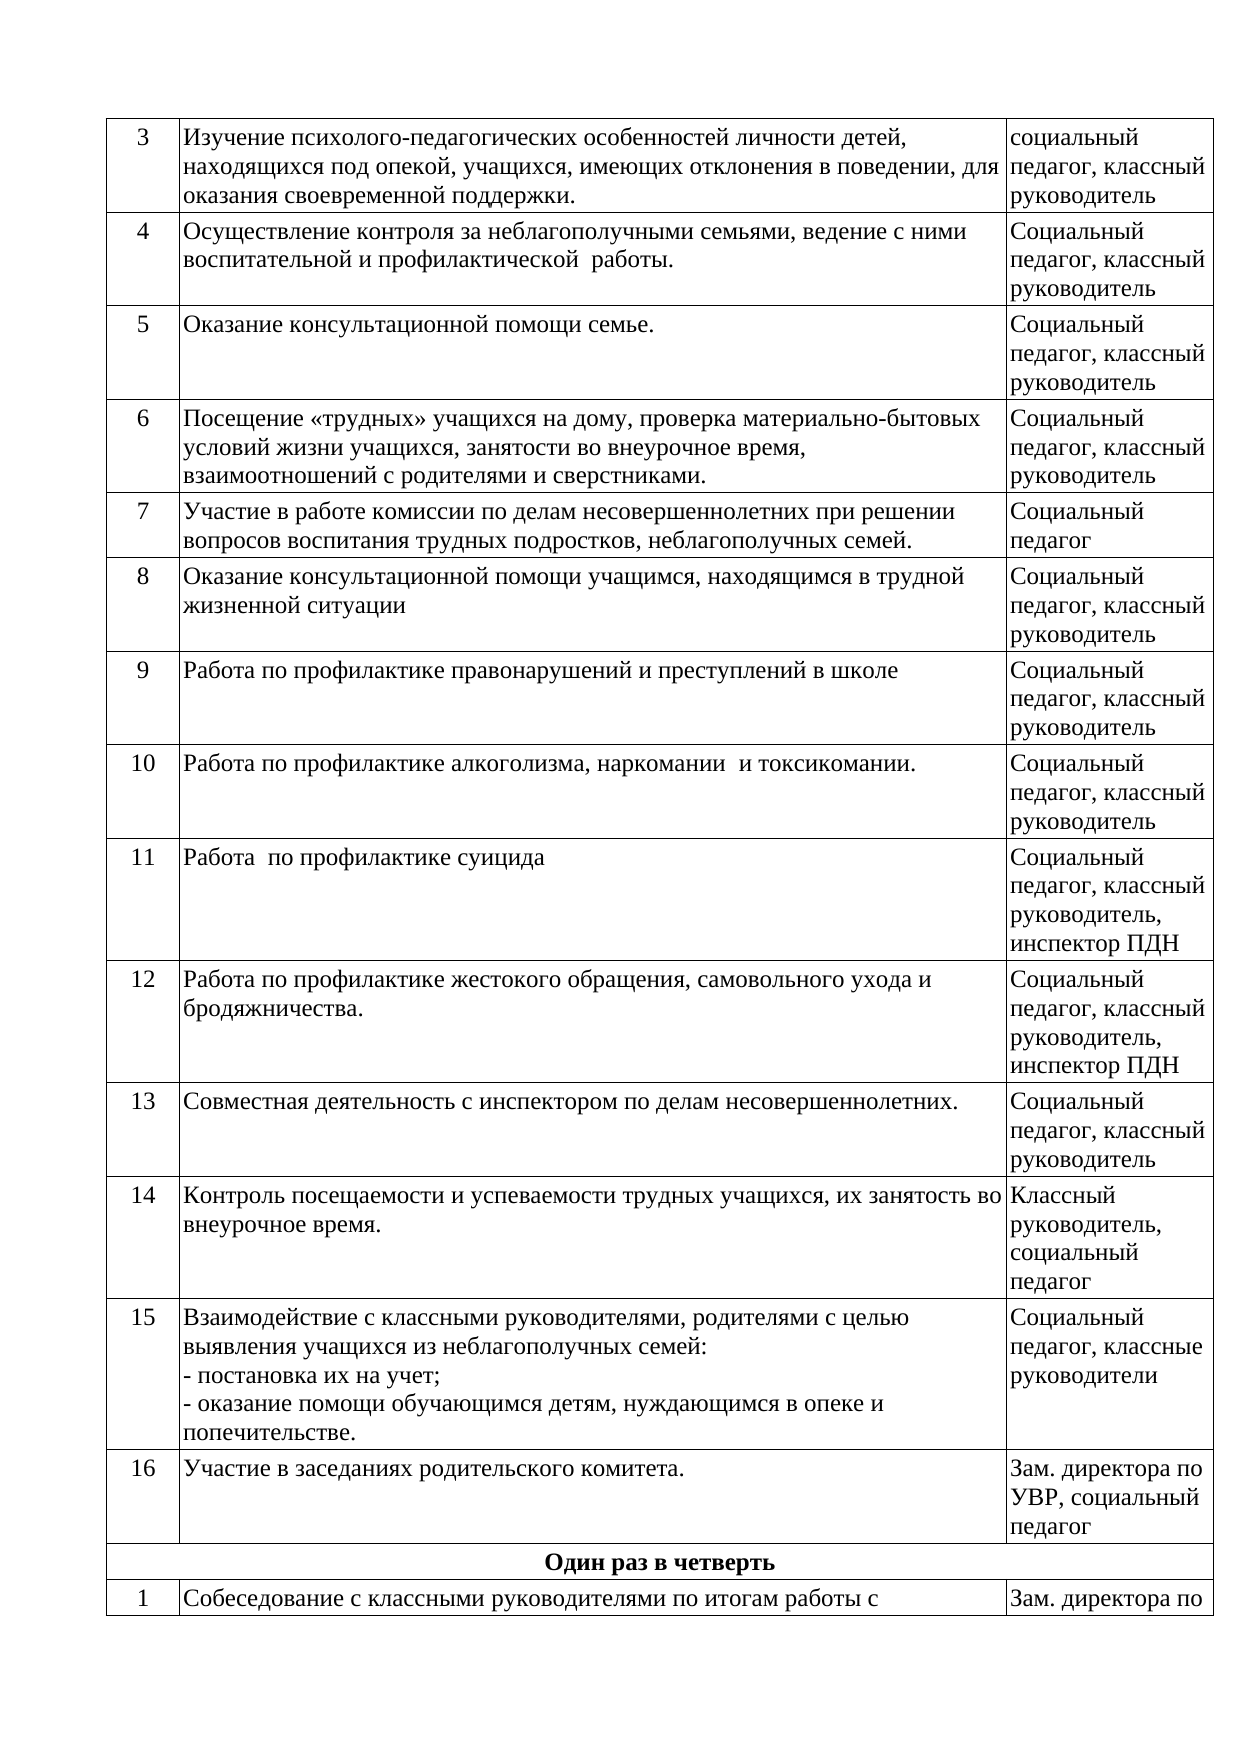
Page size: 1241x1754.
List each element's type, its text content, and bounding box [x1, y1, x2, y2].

table_cell 7 [107, 493, 179, 557]
table_cell 8 [107, 558, 179, 651]
table_cell социальный педагог, классный руководитель [1007, 119, 1213, 212]
table_cell Посещение «трудных» учащихся на дому, проверка материально-бытовых условий жизни учащихся, занятости во внеурочное время, взаимоотношений с родителями и сверстниками. [180, 400, 1006, 492]
table_cell 4 [107, 213, 179, 305]
table_cell Работа по профилактике суицида [180, 839, 1006, 960]
table_cell Взаимодействие с классными руководителями, родителями с целью выявления учащихся из неблагополучных семей: - постановка их на учет; - оказание помощи обучающимся детям, нуждающимся в опеке и попечительстве. [180, 1299, 1006, 1449]
table_cell Работа по профилактике алкоголизма, наркомании и токсикомании. [180, 745, 1006, 838]
table_cell Работа по профилактике жестокого обращения, самовольного ухода и бродяжничества. [180, 961, 1006, 1082]
table_cell 15 [107, 1299, 179, 1449]
table_cell Оказание консультационной помощи учащимся, находящимся в трудной жизненной ситуации [180, 558, 1006, 651]
table_cell 14 [107, 1177, 179, 1298]
table_cell Социальный педагог, классный руководитель [1007, 745, 1213, 838]
table_cell Изучение психолого-педагогических особенностей личности детей, находящихся под опекой, учащихся, имеющих отклонения в поведении, для оказания своевременной поддержки. [180, 119, 1006, 212]
table_cell 9 [107, 652, 179, 744]
table_cell Совместная деятельность с инспектором по делам несовершеннолетних. [180, 1083, 1006, 1176]
table_cell 10 [107, 745, 179, 838]
table_cell Контроль посещаемости и успеваемости трудных учащихся, их занятость во внеурочное время. [180, 1177, 1006, 1298]
table_cell 16 [107, 1450, 179, 1543]
table_cell 11 [107, 839, 179, 960]
table_cell Работа по профилактике правонарушений и преступлений в школе [180, 652, 1006, 744]
table_cell Социальный педагог, классный руководитель [1007, 306, 1213, 399]
table_cell Классный руководитель, социальный педагог [1007, 1177, 1213, 1298]
table_cell Участие в работе комиссии по делам несовершеннолетних при решении вопросов воспитания трудных подростков, неблагополучных семей. [180, 493, 1006, 557]
table_cell Осуществление контроля за неблагополучными семьями, ведение с ними воспитательной и профилактической работы. [180, 213, 1006, 305]
table_cell Один раз в четверть [107, 1544, 1213, 1579]
table_cell Социальный педагог, классный руководитель [1007, 1083, 1213, 1176]
table_cell Социальный педагог, классный руководитель, инспектор ПДН [1007, 839, 1213, 960]
table_cell Участие в заседаниях родительского комитета. [180, 1450, 1006, 1543]
table_cell Социальный педагог, классный руководитель [1007, 558, 1213, 651]
table_cell 12 [107, 961, 179, 1082]
table_cell Социальный педагог, классный руководитель [1007, 213, 1213, 305]
table_cell 6 [107, 400, 179, 492]
table_cell Оказание консультационной помощи семье. [180, 306, 1006, 399]
table_cell Социальный педагог, классные руководители [1007, 1299, 1213, 1449]
table_cell 1 [107, 1580, 179, 1615]
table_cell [180, 1580, 1006, 1615]
table_cell Социальный педагог, классный руководитель, инспектор ПДН [1007, 961, 1213, 1082]
table_cell 5 [107, 306, 179, 399]
table_cell Социальный педагог, классный руководитель [1007, 400, 1213, 492]
table_cell 13 [107, 1083, 179, 1176]
table_cell 3 [107, 119, 179, 212]
table_cell Социальный педагог, классный руководитель [1007, 652, 1213, 744]
table_cell Зам. директора по УВР, социальный педагог [1007, 1450, 1213, 1543]
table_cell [1007, 1580, 1213, 1615]
table_cell Социальный педагог [1007, 493, 1213, 557]
